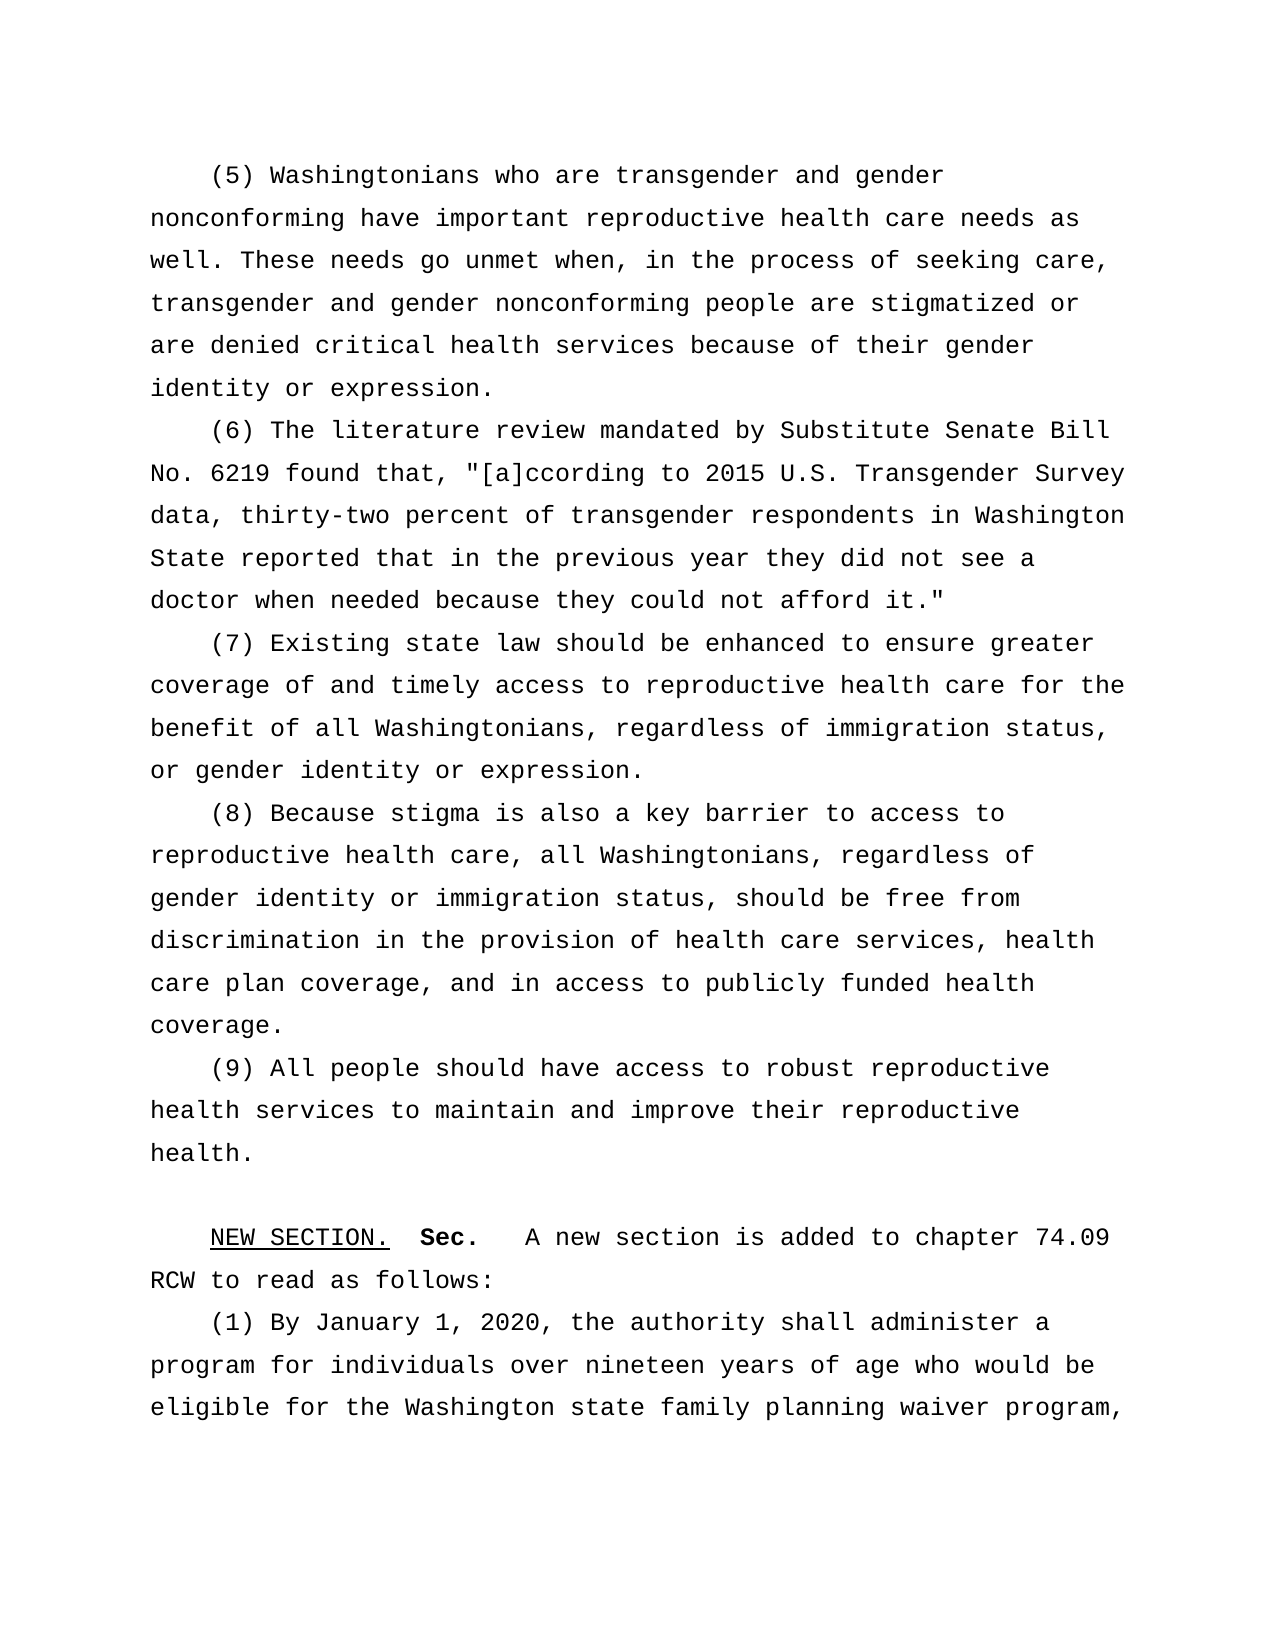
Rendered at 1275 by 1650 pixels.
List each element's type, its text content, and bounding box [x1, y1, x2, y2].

text (7) Existing state law should be enhanced to ensure greater coverage of and timely access to reproductive health care for the benefit of all Washingtonians, regardless of immigration status, or gender identity or expression. [150, 617, 1125, 787]
text (5) Washingtonians who are transgender and gender nonconforming have important reproductive health care needs as well. These needs go unmet when, in the process of seeking care, transgender and gender nonconforming people are stigmatized or are denied critical health services because of their gender identity or expression. [150, 150, 1125, 405]
text (6) The literature review mandated by Substitute Senate Bill No. 6219 found that, "[a]ccording to 2015 U.S. Transgender Survey data, thirty-two percent of transgender respondents in Washington State reported that in the previous year they did not see a doctor when needed because they could not afford it." [150, 405, 1125, 617]
text NEW SECTION. Sec. A new section is added to chapter 74.09 RCW to read as follows: [150, 1212, 1125, 1297]
text (9) All people should have access to robust reproductive health services to maintain and improve their reproductive health. [150, 1042, 1125, 1170]
text (8) Because stigma is also a key barrier to access to reproductive health care, all Washingtonians, regardless of gender identity or immigration status, should be free from discrimination in the provision of health care services, health care plan coverage, and in access to publicly funded health coverage. [150, 787, 1125, 1042]
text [150, 1297, 1125, 1424]
